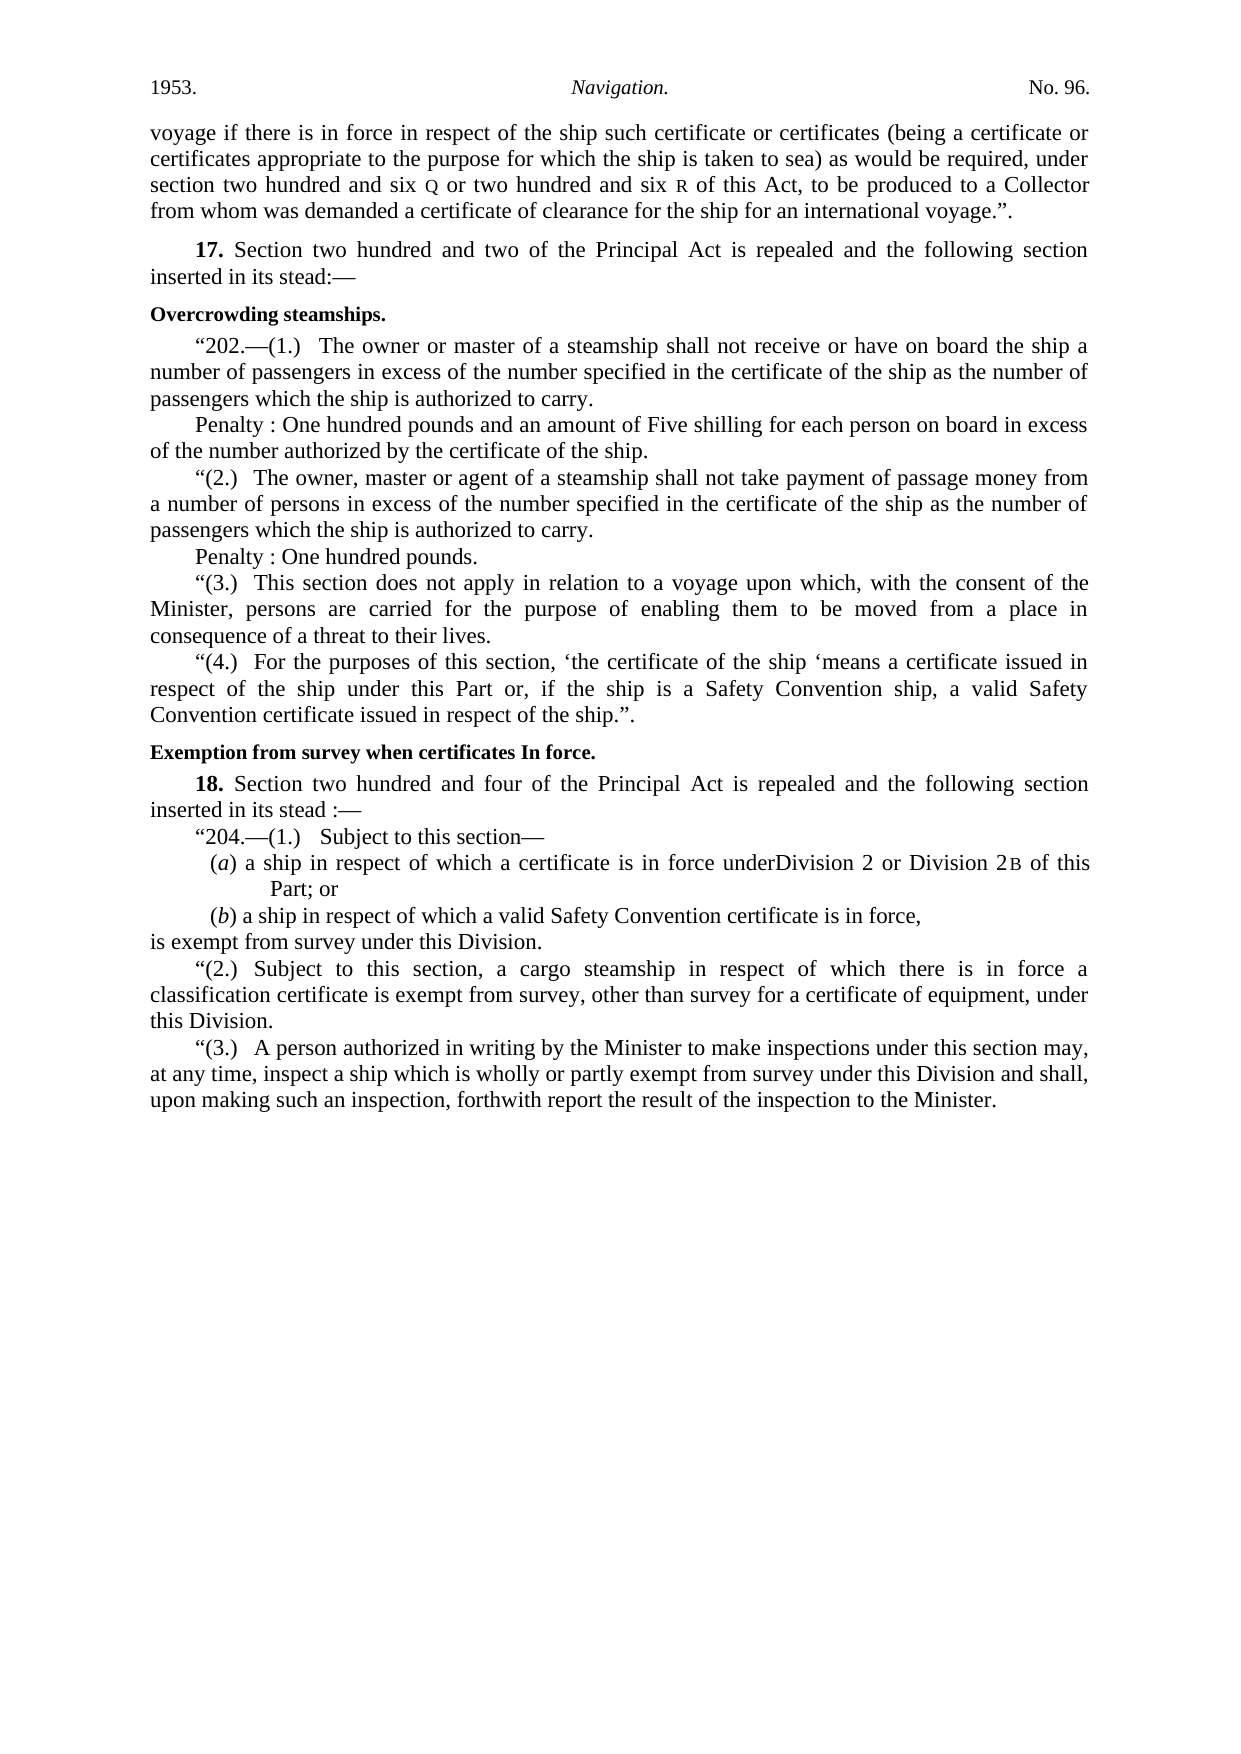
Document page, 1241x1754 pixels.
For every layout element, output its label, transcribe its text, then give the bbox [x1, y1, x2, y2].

text “204.—(1.) Subject to this section— [150, 823, 1090, 849]
text “202.—(1.) The owner or master of a steamship shall not receive or have on board the ship a number of passengers in excess of the number specified in the certificate of the ship as the number of passengers which the ship is authorized to carry. [150, 332, 1090, 411]
text (a) a ship in respect of which a certificate is in force underDivision 2 or Division 2b of this Part; or [210, 849, 1090, 902]
text (b) a ship in respect of which a valid Safety Convention certificate is in force, [210, 902, 1090, 928]
text “(3.) A person authorized in writing by the Minister to make inspections under this section may, at any time, inspect a ship which is wholly or partly exempt from survey under this Division and shall, upon making such an inspection, forthwith report the result of the inspection to the Minister. [150, 1034, 1090, 1113]
text Penalty : One hundred pounds and an amount of Five shilling for each person on board in excess of the number authorized by the certificate of the ship. [150, 411, 1090, 464]
text 17. Section two hundred and two of the Principal Act is repealed and the following section inserted in its stead:— [150, 236, 1090, 289]
text Exemption from survey when certificates In force. [150, 740, 1090, 764]
text “(2.) The owner, master or agent of a steamship shall not take payment of passage money from a number of persons in excess of the number specified in the certificate of the ship as the number of passengers which the ship is authorized to carry. [150, 464, 1090, 543]
text 18. Section two hundred and four of the Principal Act is repealed and the following section inserted in its stead :— [150, 770, 1090, 823]
text Overcrowding steamships. [150, 302, 1090, 326]
text “(3.) This section does not apply in relation to a voyage upon which, with the consent of the Minister, persons are carried for the purpose of enabling them to be moved from a place in consequence of a threat to their lives. [150, 569, 1090, 648]
text “(4.) For the purposes of this section, ‘the certificate of the ship ‘means a certificate issued in respect of the ship under this Part or, if the ship is a Safety Convention ship, a valid Safety Convention certificate issued in respect of the ship.”. [150, 648, 1090, 727]
text is exempt from survey under this Division. [150, 928, 1090, 954]
text “(2.) Subject to this section, a cargo steamship in respect of which there is in force a classification certificate is exempt from survey, other than survey for a certificate of equipment, under this Division. [150, 954, 1090, 1034]
text Penalty : One hundred pounds. [150, 543, 1090, 569]
text voyage if there is in force in respect of the ship such certificate or certificates (being a certificate or certificates appropriate to the purpose for which the ship is taken to sea) as would be required, under section two hundred and six q or two hundred and six r of this Act, to be produced to a Collector from whom was demanded a certificate of clearance for the ship for an international voyage.”. [150, 118, 1090, 224]
